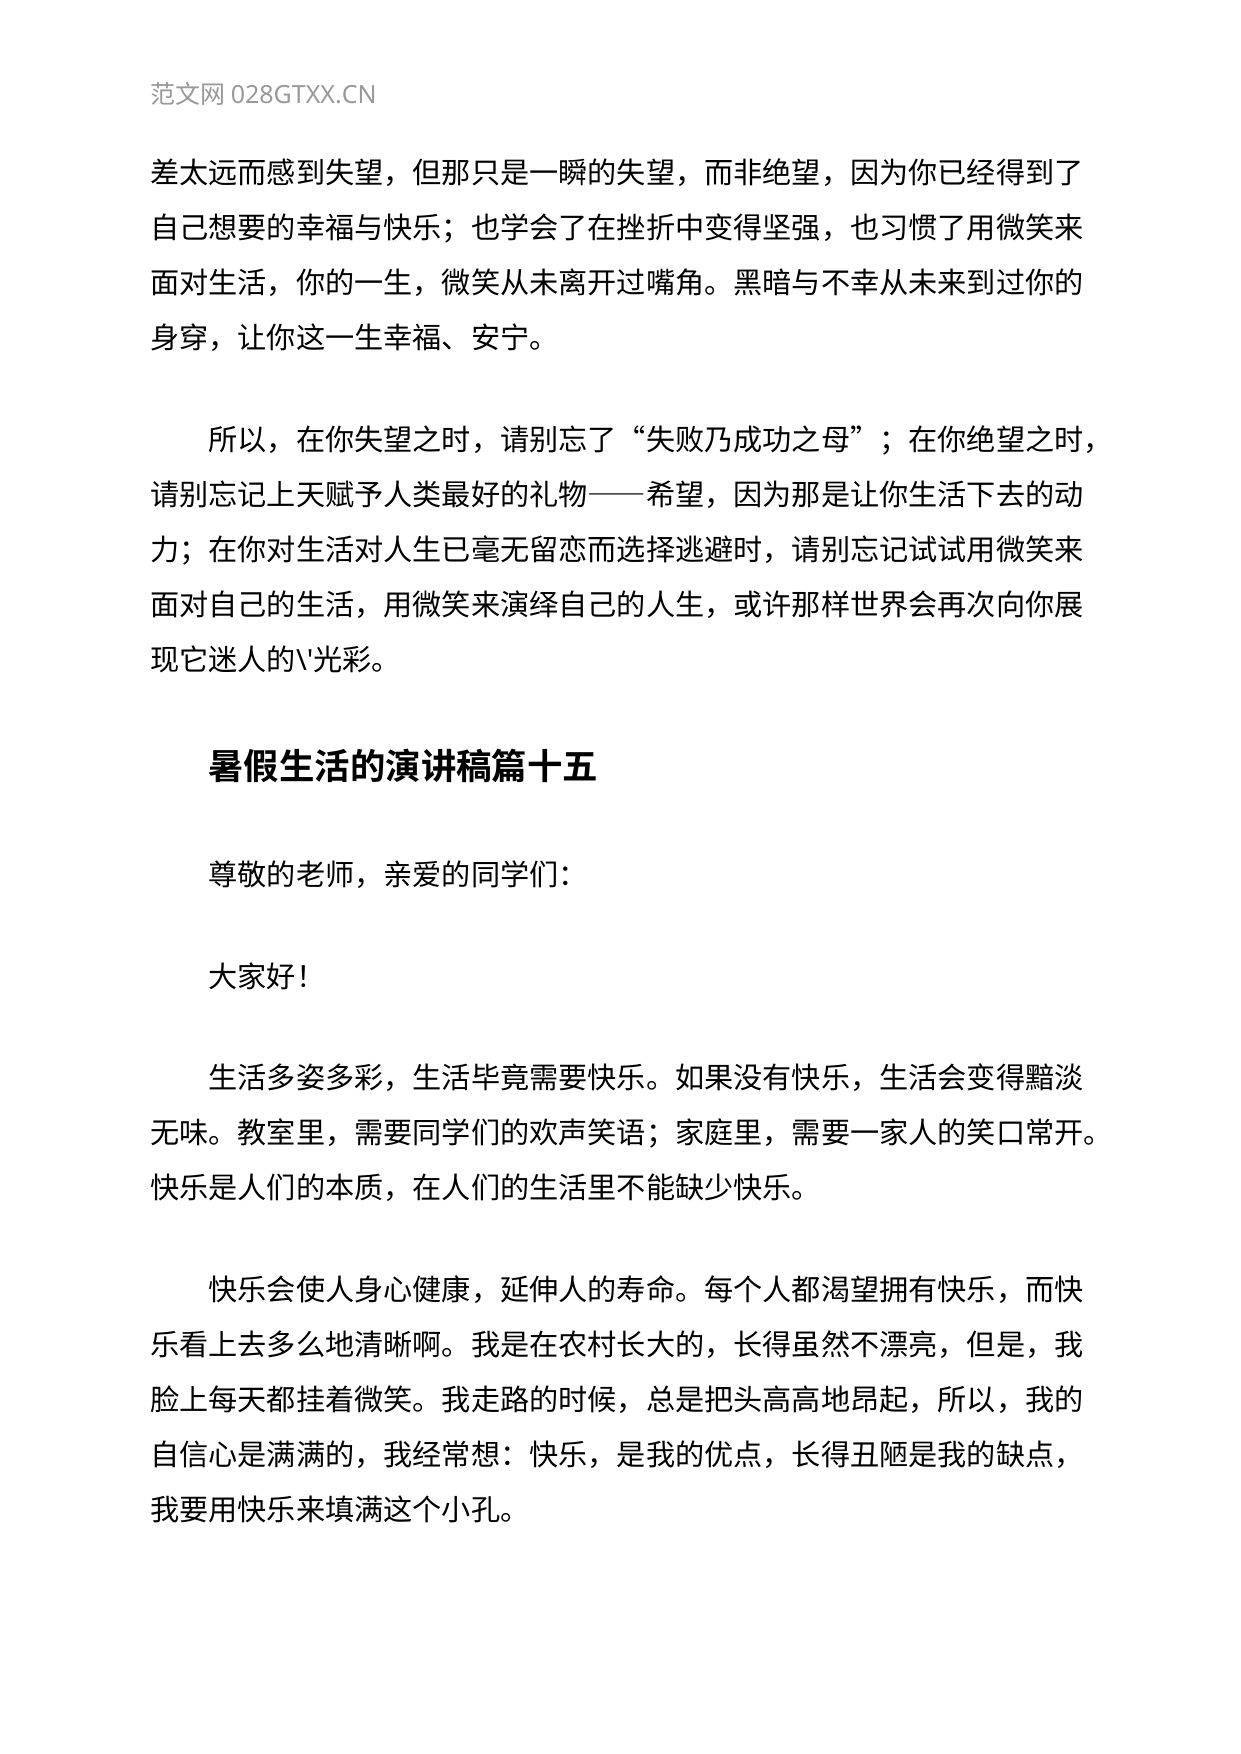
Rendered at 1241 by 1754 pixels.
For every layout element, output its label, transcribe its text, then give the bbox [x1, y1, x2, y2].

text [150, 150, 1090, 357]
text 生活多姿多彩，生活毕竟需要快乐。如果没有快乐，生活会变得黯淡无味。教室里，需要同学们的欢声笑语；家庭里，需要一家人的笑口常开。快乐是人们的本质，在人们的生活里不能缺少快乐。 [150, 1055, 1090, 1207]
text 快乐会使人身心健康，延伸人的寿命。每个人都渴望拥有快乐，而快乐看上去多么地清晰啊。我是在农村长大的，长得虽然不漂亮，但是，我脸上每天都挂着微笑。我走路的时候，总是把头高高地昂起，所以，我的自信心是满满的，我经常想：快乐，是我的优点，长得丑陋是我的缺点，我要用快乐来填满这个小孔。 [150, 1267, 1090, 1528]
text 暑假生活的演讲稿篇十五 [150, 738, 1090, 789]
text 尊敬的老师，亲爱的同学们： [150, 851, 1090, 894]
text 所以，在你失望之时，请别忘了“失败乃成功之母”；在你绝望之时，请别忘记上天赋予人类最好的礼物——希望，因为那是让你生活下去的动力；在你对生活对人生已毫无留恋而选择逃避时，请别忘记试试用微笑来面对自己的生活，用微笑来演绎自己的人生，或许那样世界会再次向你展现它迷人的\'光彩。 [150, 416, 1090, 678]
text 大家好！ [150, 953, 1090, 996]
